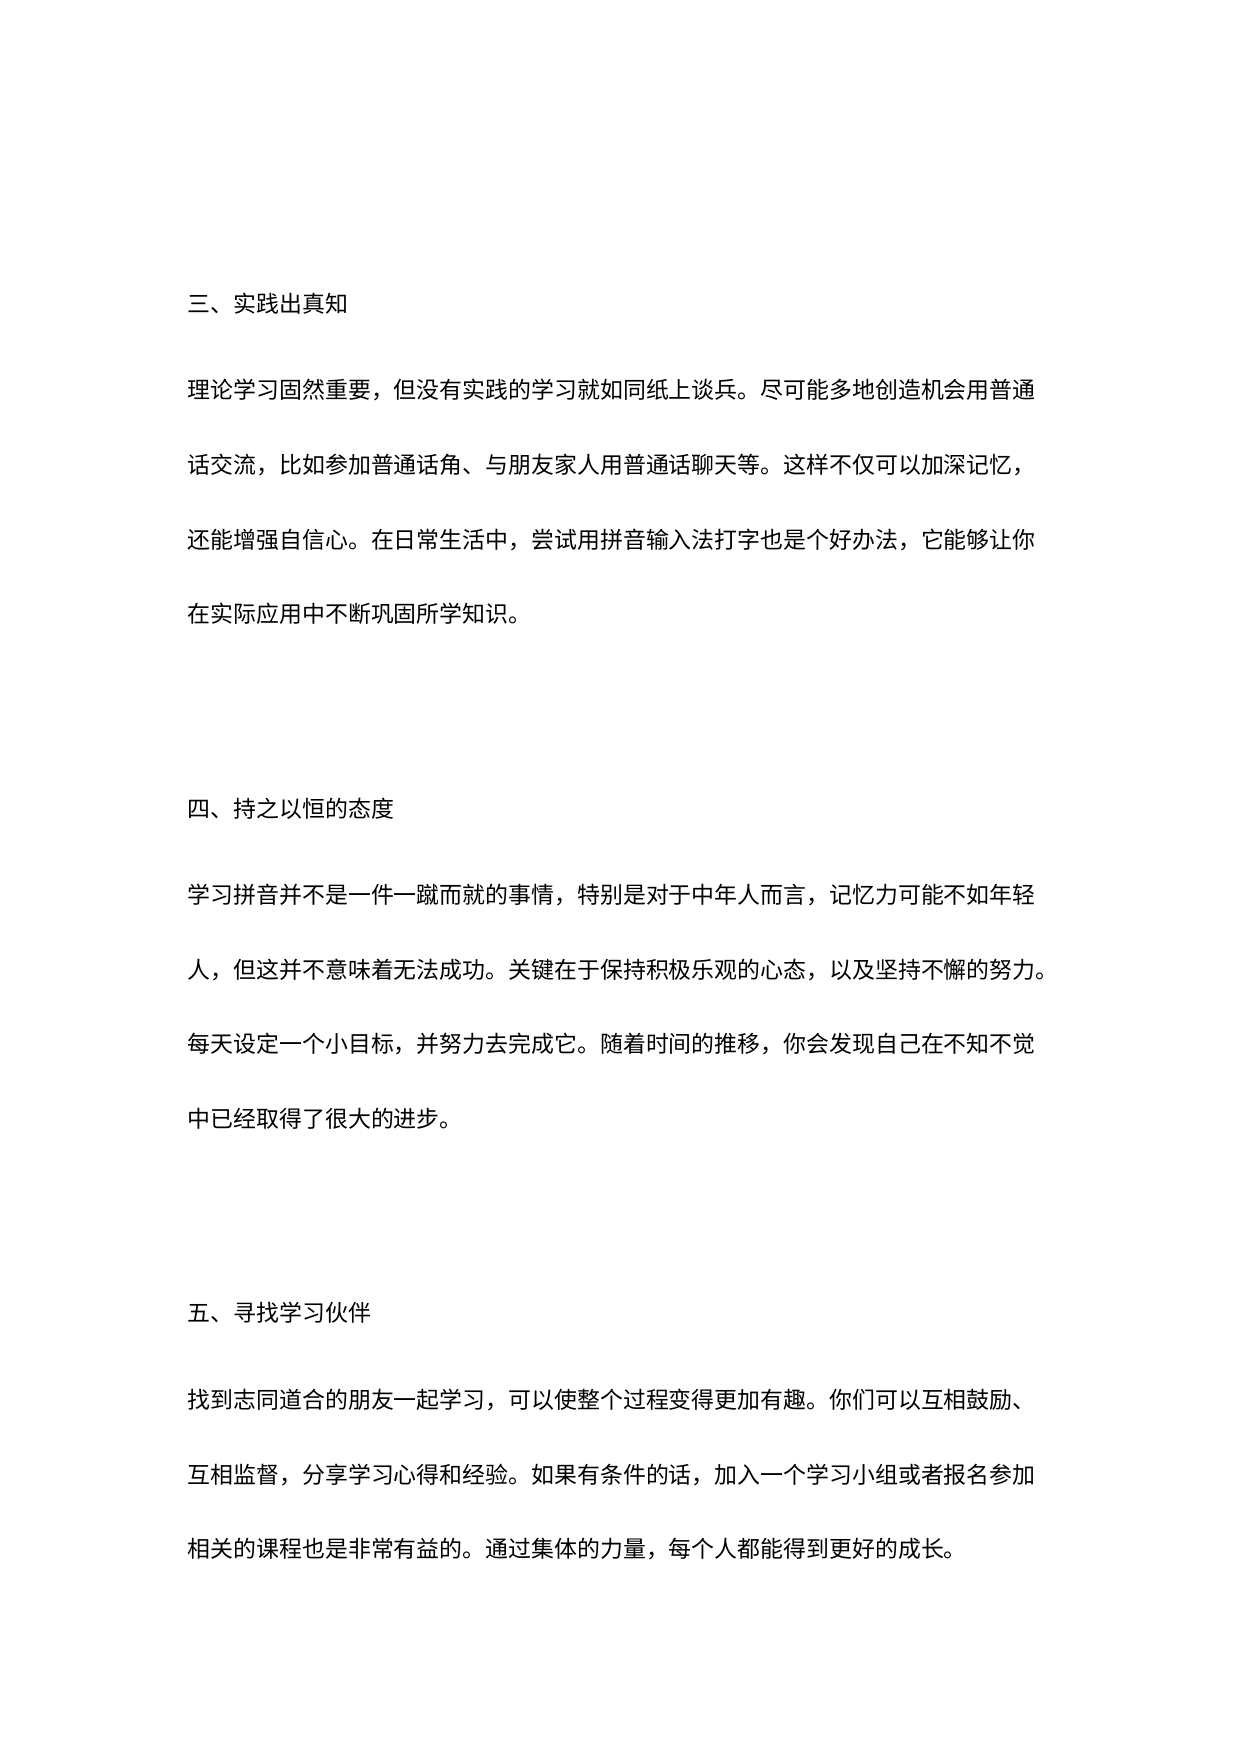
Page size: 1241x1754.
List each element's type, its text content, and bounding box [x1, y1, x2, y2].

text 学习拼音并不是一件一蹴而就的事情，特别是对于中年人而言，记忆力可能不如年轻人，但这并不意味着无法成功。关键在于保持积极乐观的心态，以及坚持不懈的努力。每天设定一个小目标，并努力去完成它。随着时间的推移，你会发现自己在不知不觉中已经取得了很大的进步。 [187, 861, 1053, 1150]
text 找到志同道合的朋友一起学习，可以使整个过程变得更加有趣。你们可以互相鼓励、互相监督，分享学习心得和经验。如果有条件的话，加入一个学习小组或者报名参加相关的课程也是非常有益的。通过集体的力量，每个人都能得到更好的成长。 [187, 1366, 1053, 1580]
text 理论学习固然重要，但没有实践的学习就如同纸上谈兵。尽可能多地创造机会用普通话交流，比如参加普通话角、与朋友家人用普通话聊天等。这样不仅可以加深记忆，还能增强自信心。在日常生活中，尝试用拼音输入法打字也是个好办法，它能够让你在实际应用中不断巩固所学知识。 [187, 356, 1053, 645]
text 三、实践出真知 [187, 270, 1053, 335]
text 四、持之以恒的态度 [187, 774, 1053, 839]
text 五、寻找学习伙伴 [187, 1279, 1053, 1344]
